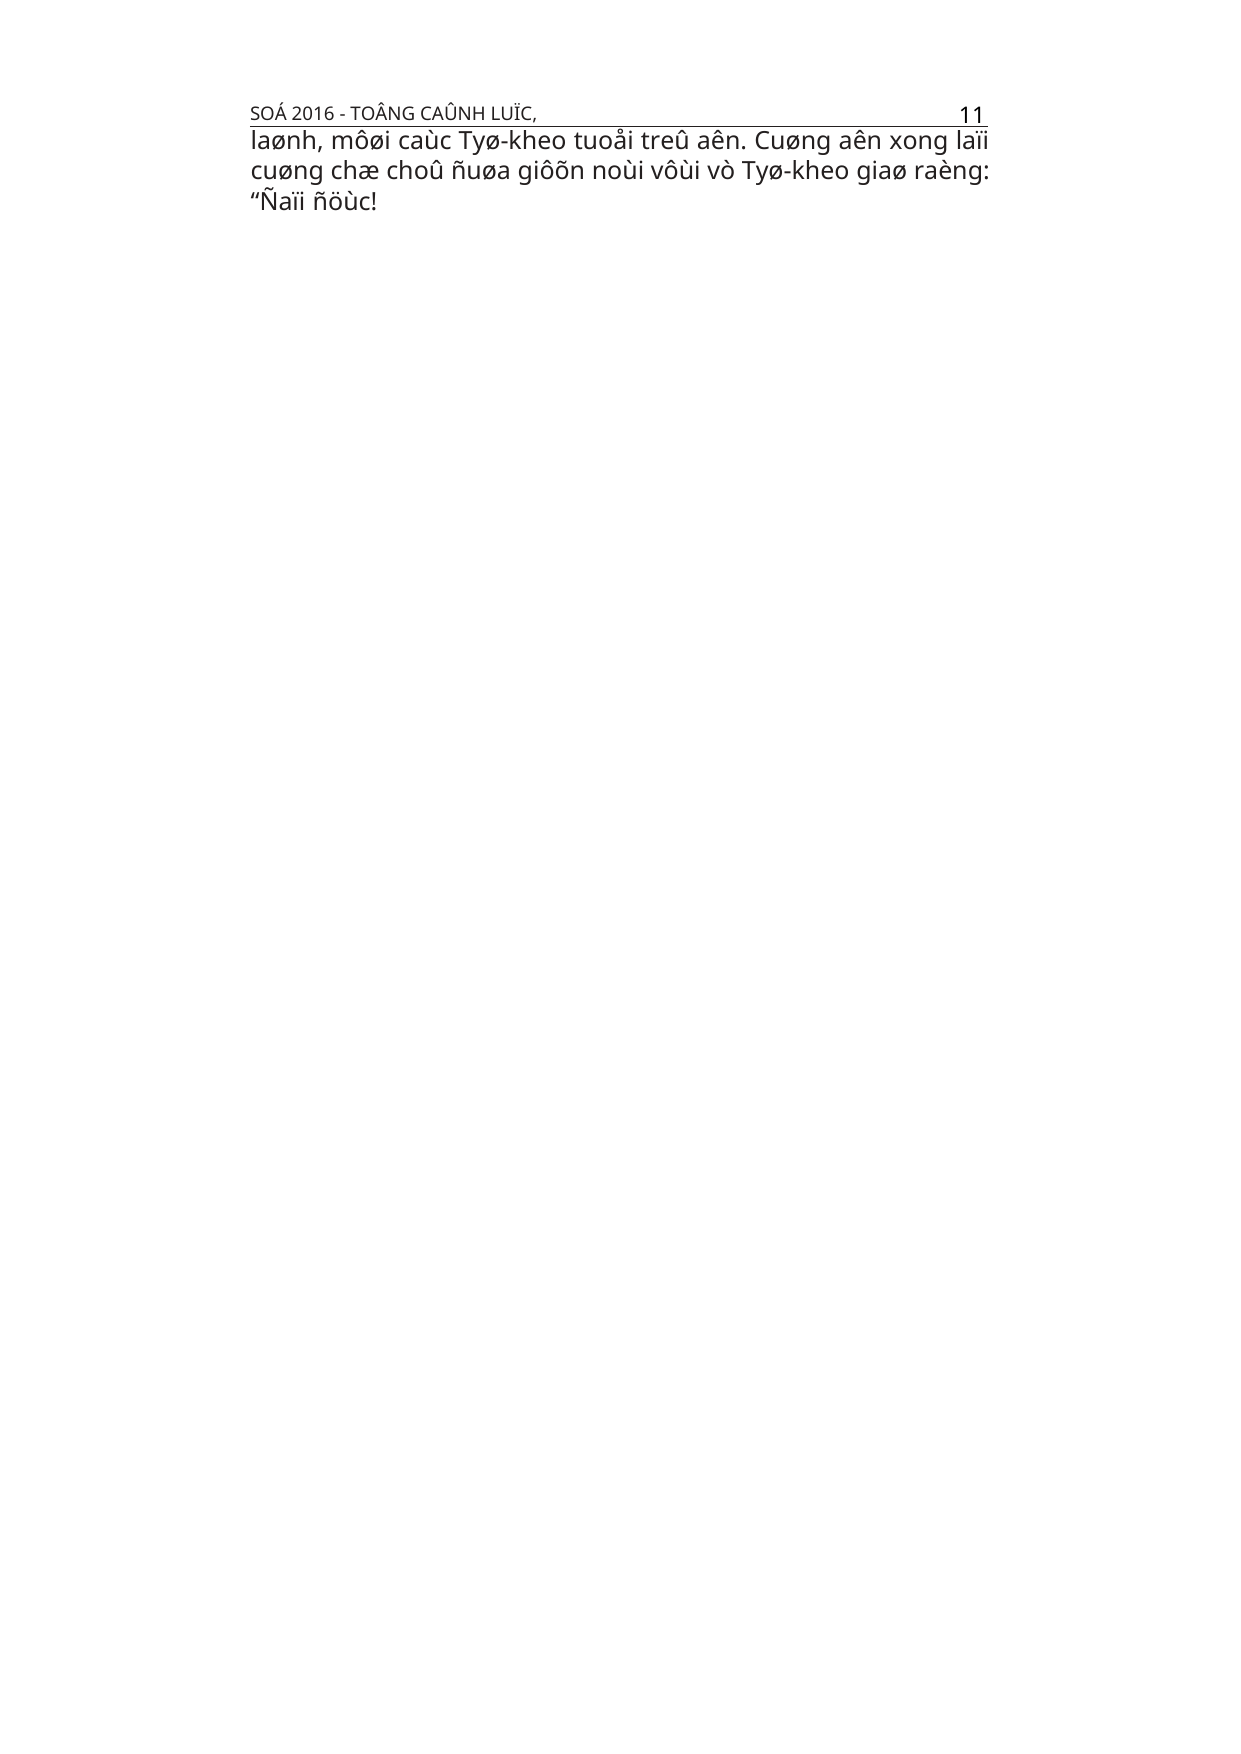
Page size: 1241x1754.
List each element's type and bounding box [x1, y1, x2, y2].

text [250, 125, 990, 218]
